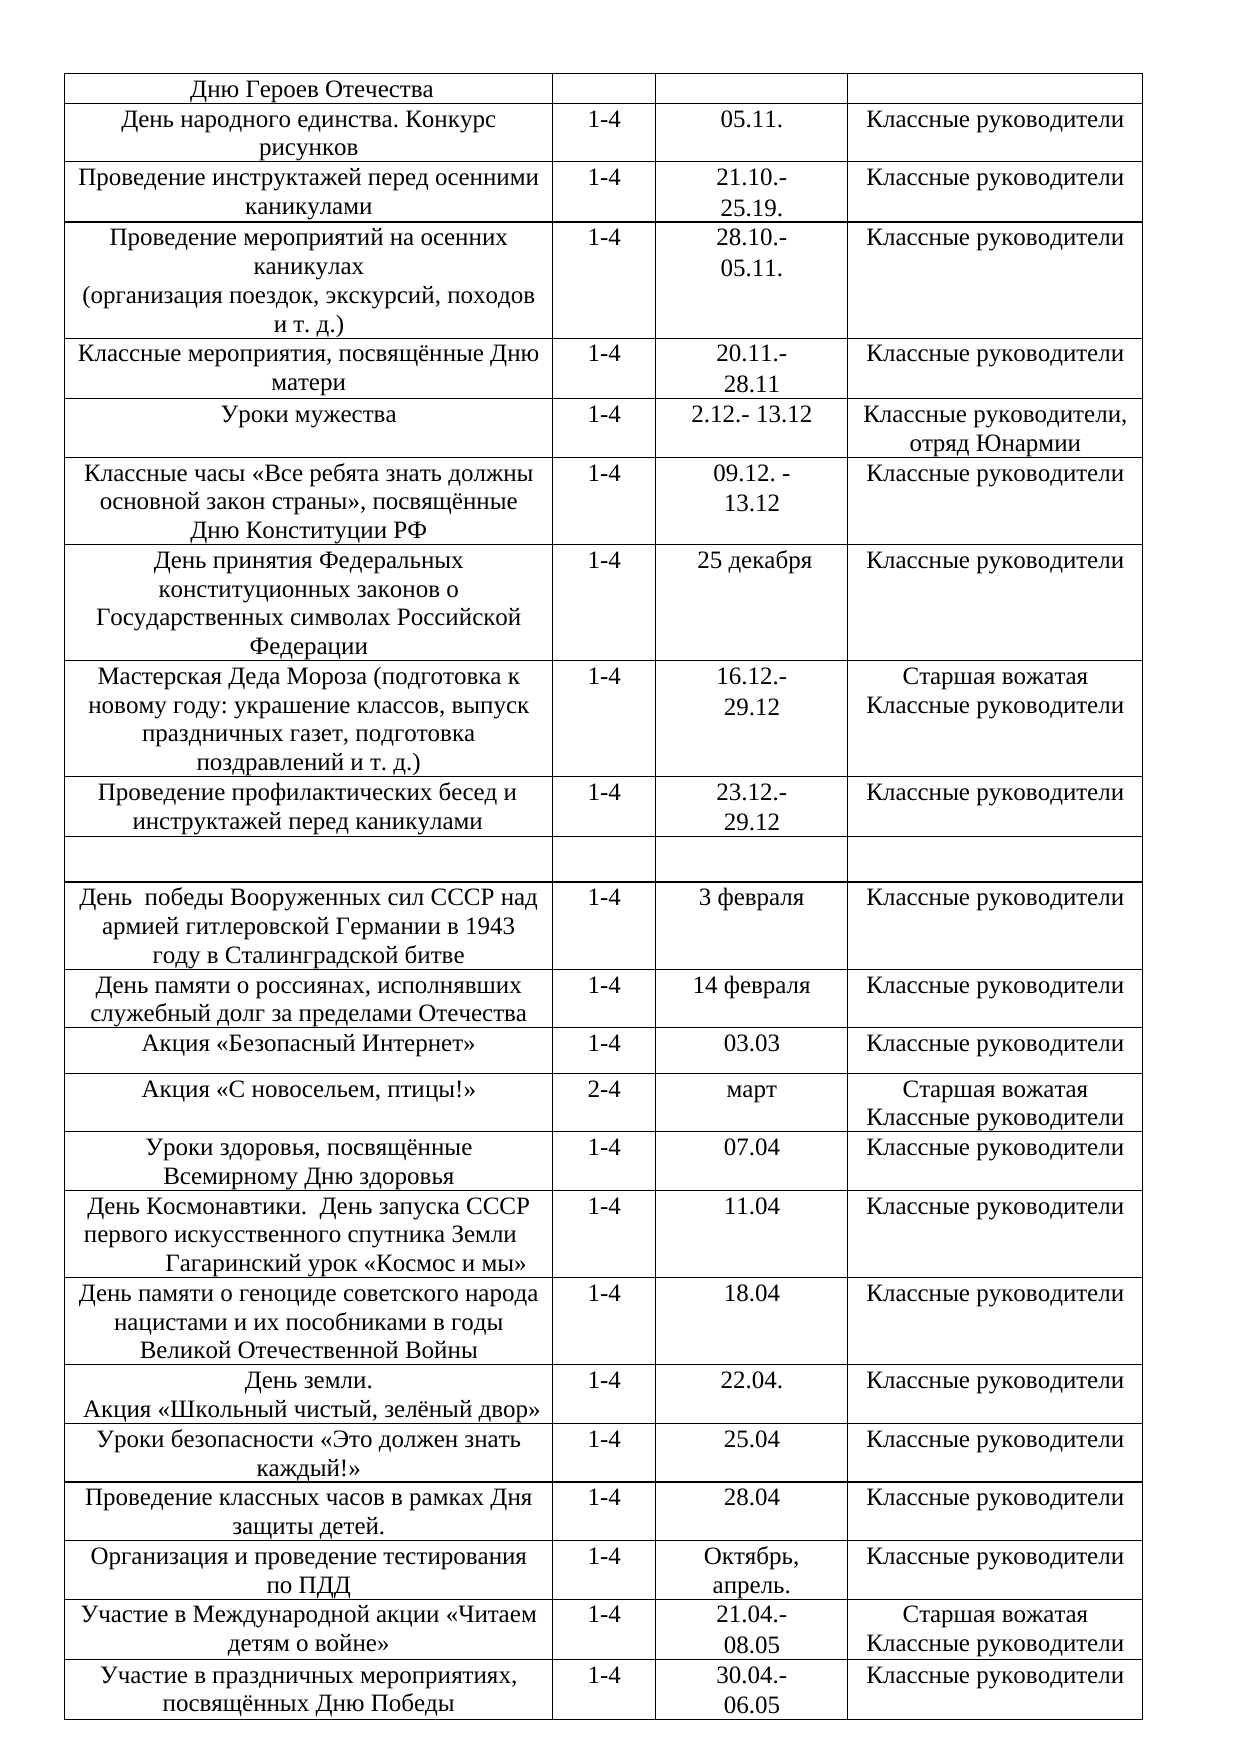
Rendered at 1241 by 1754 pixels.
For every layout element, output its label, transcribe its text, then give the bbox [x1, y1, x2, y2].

table_cell 1-4 [553, 1660, 655, 1719]
table_cell 1-4 [553, 223, 655, 337]
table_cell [656, 74, 847, 103]
table_cell Классные руководители [848, 777, 1142, 836]
table_cell Классные руководители [848, 458, 1142, 544]
table_cell 1-4 [553, 1483, 655, 1540]
table_cell День земли. Акция «Школьный чистый, зелёный двор» [65, 1365, 552, 1423]
table_cell Классные руководители [848, 1365, 1142, 1423]
table_cell 14 февраля [656, 970, 847, 1027]
table_cell 1-4 [553, 661, 655, 776]
table_cell 1-4 [553, 1191, 655, 1277]
table_cell Классные руководители [848, 1278, 1142, 1364]
table_cell 1-4 [553, 104, 655, 161]
table_cell 1-4 [553, 1365, 655, 1423]
table_cell Классные руководители [848, 970, 1142, 1027]
table_cell [848, 837, 1142, 881]
table_cell Классные руководители [848, 1660, 1142, 1719]
table_cell Уроки мужества [65, 399, 552, 457]
table_cell Уроки здоровья, посвящённые Всемирному Дню здоровья [65, 1132, 552, 1190]
table_cell 30.04.- 06.05 [656, 1660, 847, 1719]
table_cell Классные мероприятия, посвящённые Дню матери [65, 339, 552, 398]
table_cell [65, 837, 552, 881]
table_cell 1-4 [553, 458, 655, 544]
table_cell 1-4 [553, 1600, 655, 1659]
table_cell 1-4 [553, 162, 655, 221]
table_cell Классные руководители [848, 1541, 1142, 1598]
table_cell Классные руководители [848, 1424, 1142, 1481]
table_cell [553, 837, 655, 881]
table_cell Классные руководители [848, 223, 1142, 337]
table_cell 2-4 [553, 1074, 655, 1131]
table_cell Акция «Безопасный Интернет» [65, 1028, 552, 1073]
table_cell 11.04 [656, 1191, 847, 1277]
table_cell Организация и проведение тестирования по ПДД [65, 1541, 552, 1598]
table_cell Классные руководители [848, 339, 1142, 398]
table_cell День принятия Федеральных конституционных законов о Государственных символах Российской Федерации [65, 545, 552, 660]
table_cell 16.12.- 29.12 [656, 661, 847, 776]
table_cell 21.10.- 25.19. [656, 162, 847, 221]
table_cell 09.12. - 13.12 [656, 458, 847, 544]
table_cell Старшая вожатая Классные руководители [848, 1600, 1142, 1659]
table_cell День народного единства. Конкурс рисунков [65, 104, 552, 161]
table_cell 18.04 [656, 1278, 847, 1364]
table_cell Проведение профилактических бесед и инструктажей перед каникулами [65, 777, 552, 836]
table_cell 23.12.- 29.12 [656, 777, 847, 836]
table_cell 1-4 [553, 545, 655, 660]
table_cell [656, 837, 847, 881]
table_cell 1-4 [553, 1278, 655, 1364]
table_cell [65, 74, 552, 103]
table_cell 1-4 [553, 339, 655, 398]
table_cell 1-4 [553, 1424, 655, 1481]
table_cell Проведение классных часов в рамках Дня защиты детей. [65, 1483, 552, 1540]
table_cell Старшая вожатая Классные руководители [848, 1074, 1142, 1131]
table_cell [848, 74, 1142, 103]
table_cell Участие в праздничных мероприятиях, посвящённых Дню Победы [65, 1660, 552, 1719]
table_cell День победы Вооруженных сил СССР над армией гитлеровской Германии в 1943 году в Сталинградской битве [65, 883, 552, 969]
table_cell 03.03 [656, 1028, 847, 1073]
table_cell 1-4 [553, 399, 655, 457]
table_cell Старшая вожатая Классные руководители [848, 661, 1142, 776]
table_cell Мастерская Деда Мороза (подготовка к новому году: украшение классов, выпуск праздничных газет, подготовка поздравлений и т. д.) [65, 661, 552, 776]
table_cell [553, 74, 655, 103]
table_cell март [656, 1074, 847, 1131]
table_cell 25 декабря [656, 545, 847, 660]
table_cell Участие в Международной акции «Читаем детям о войне» [65, 1600, 552, 1659]
table_cell 1-4 [553, 1132, 655, 1190]
table_cell День Космонавтики. День запуска СССР первого искусственного спутника Земли Гагаринский урок «Космос и мы» [65, 1191, 552, 1277]
table_cell Классные руководители [848, 1483, 1142, 1540]
table_cell Классные руководители [848, 1028, 1142, 1073]
table_cell Проведение мероприятий на осенних каникулах (организация поездок, экскурсий, походов и т. д.) [65, 223, 552, 337]
table_cell 28.10.- 05.11. [656, 223, 847, 337]
table_cell 1-4 [553, 1028, 655, 1073]
table_cell Классные руководители [848, 104, 1142, 161]
table_cell Октябрь, апрель. [656, 1541, 847, 1598]
table_cell Уроки безопасности «Это должен знать каждый!» [65, 1424, 552, 1481]
table_cell 1-4 [553, 1541, 655, 1598]
table_cell 07.04 [656, 1132, 847, 1190]
table_cell Классные руководители [848, 883, 1142, 969]
table_cell День памяти о геноциде советского народа нацистами и их пособниками в годы Великой Отечественной Войны [65, 1278, 552, 1364]
table_cell 2.12.- 13.12 [656, 399, 847, 457]
table_cell Классные часы «Все ребята знать должны основной закон страны», посвящённые Дню Конституции РФ [65, 458, 552, 544]
table_cell 1-4 [553, 883, 655, 969]
table_cell Классные руководители, отряд Юнармии [848, 399, 1142, 457]
table_cell Классные руководители [848, 1132, 1142, 1190]
table_cell 3 февраля [656, 883, 847, 969]
table_cell Проведение инструктажей перед осенними каникулами [65, 162, 552, 221]
table_cell Классные руководители [848, 1191, 1142, 1277]
table_cell 1-4 [553, 970, 655, 1027]
table_cell 25.04 [656, 1424, 847, 1481]
table_cell 21.04.- 08.05 [656, 1600, 847, 1659]
table_cell 05.11. [656, 104, 847, 161]
table_cell 22.04. [656, 1365, 847, 1423]
table_cell 20.11.- 28.11 [656, 339, 847, 398]
table_cell Классные руководители [848, 162, 1142, 221]
table_cell Классные руководители [848, 545, 1142, 660]
table_cell Акция «С новосельем, птицы!» [65, 1074, 552, 1131]
table_cell 28.04 [656, 1483, 847, 1540]
table_cell День памяти о россиянах, исполнявших служебный долг за пределами Отечества [65, 970, 552, 1027]
table_cell 1-4 [553, 777, 655, 836]
